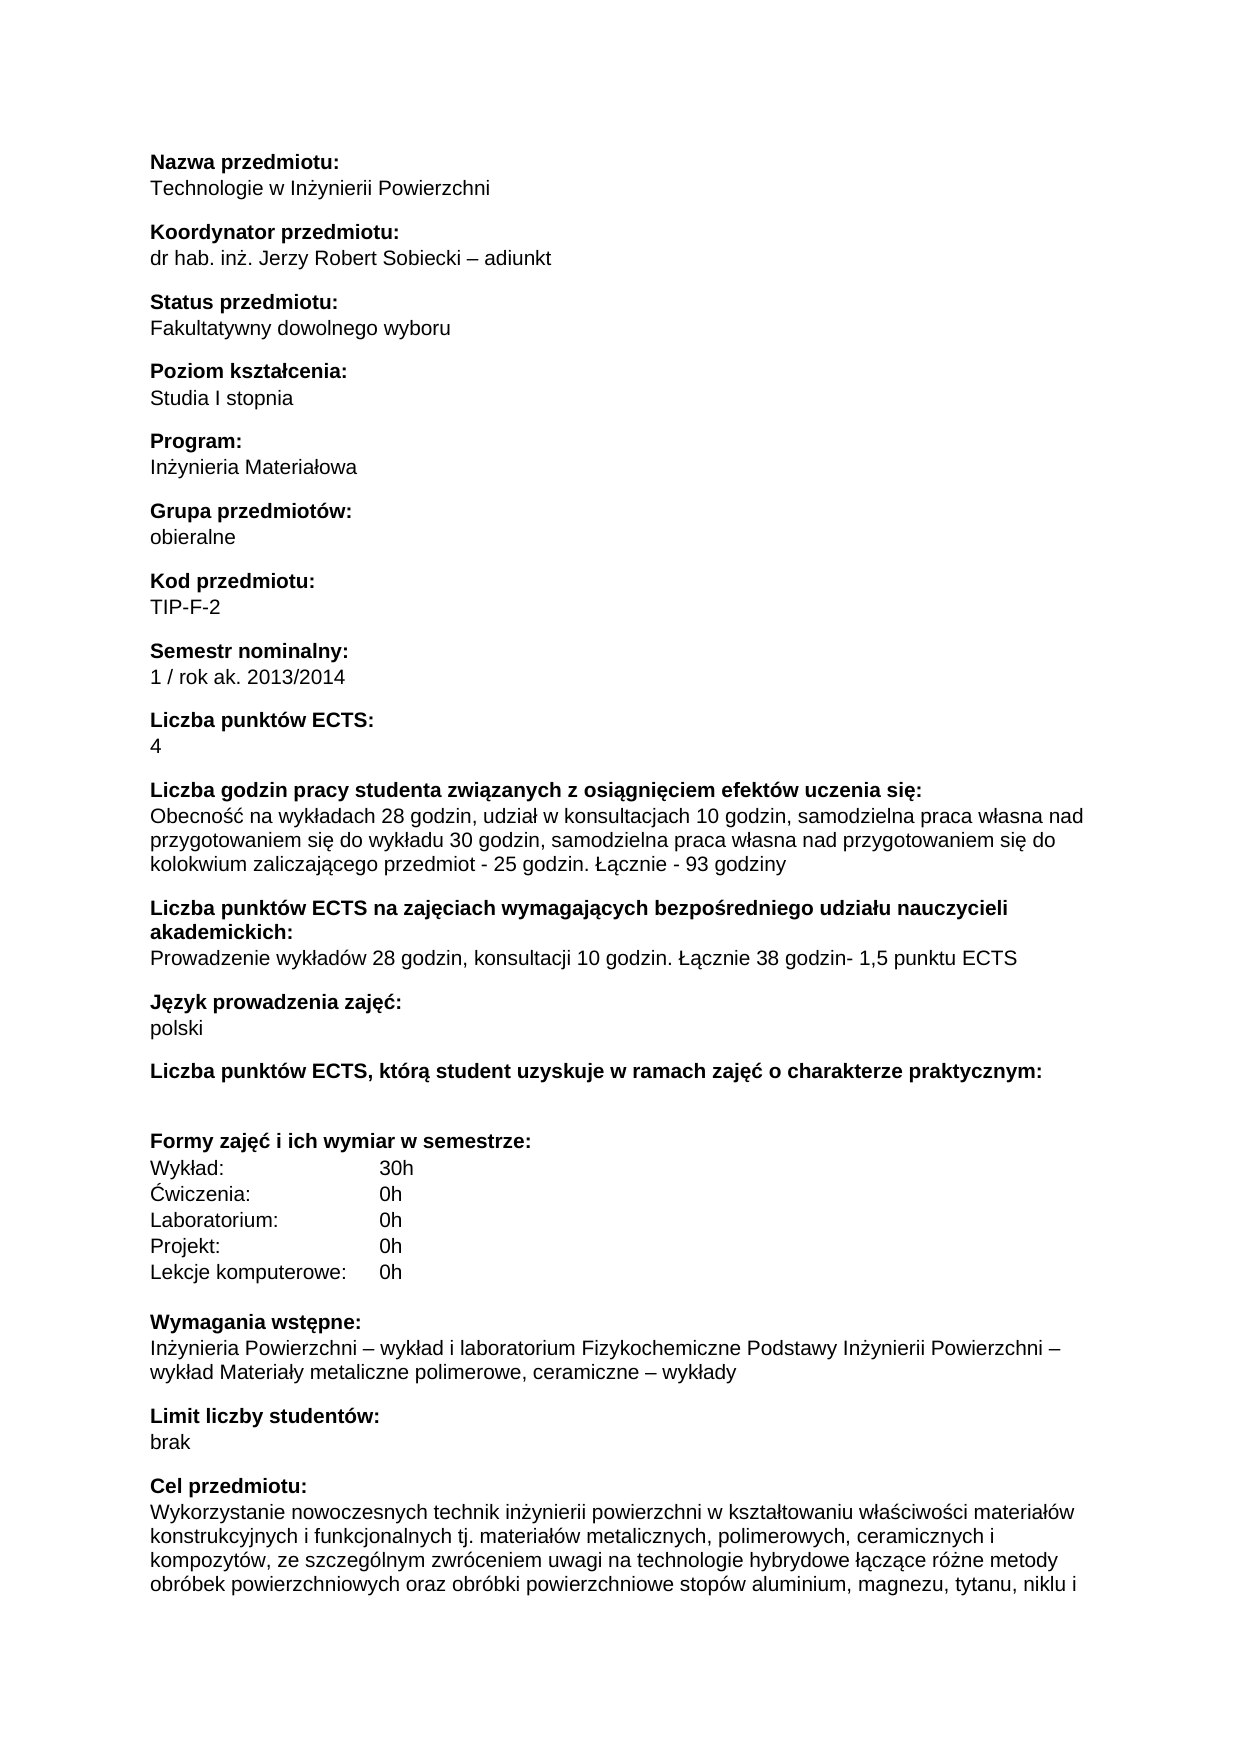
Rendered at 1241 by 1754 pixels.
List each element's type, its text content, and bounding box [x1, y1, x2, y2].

table_cell Laboratorium: [140, 1208, 367, 1232]
table_cell Projekt: [140, 1234, 367, 1258]
text Wymagania wstępne: [150, 1310, 1090, 1334]
text Inżynieria Materiałowa [150, 455, 1090, 479]
text obieralne [150, 525, 1090, 549]
text Liczba punktów ECTS: [150, 708, 1090, 732]
text Status przedmiotu: [150, 289, 1090, 313]
text Liczba punktów ECTS na zajęciach wymagających bezpośredniego udziału nauczycieli akademickich: [150, 896, 1090, 944]
text Studia I stopnia [150, 385, 1090, 409]
table_cell 0h [369, 1258, 597, 1284]
text 4 [150, 734, 1090, 758]
text Liczba godzin pracy studenta związanych z osiągnięciem efektów uczenia się: [150, 778, 1090, 802]
table_header 30h [369, 1156, 597, 1180]
text Semestr nominalny: [150, 638, 1090, 662]
table_cell Lekcje komputerowe: [140, 1260, 367, 1284]
text Formy zajęć i ich wymiar w semestrze: [150, 1129, 1090, 1153]
table_header Wykład: [140, 1156, 367, 1180]
text Technologie w Inżynierii Powierzchni [150, 176, 1090, 200]
text Inżynieria Powierzchni – wykład i laboratorium Fizykochemiczne Podstawy Inżynierii Powierzchni – wykład Materiały metaliczne polimerowe, ceramiczne – wykłady [150, 1336, 1090, 1384]
text Program: [150, 429, 1090, 453]
table_cell 0h [369, 1232, 597, 1258]
table_cell 0h [369, 1180, 597, 1206]
table_cell Ćwiczenia: [140, 1182, 367, 1206]
text Poziom kształcenia: [150, 359, 1090, 383]
text 1 / rok ak. 2013/2014 [150, 664, 1090, 688]
text Liczba punktów ECTS, którą student uzyskuje w ramach zajęć o charakterze praktycznym: [150, 1059, 1090, 1083]
text dr hab. inż. Jerzy Robert Sobiecki – adiunkt [150, 246, 1090, 270]
text brak [150, 1430, 1090, 1454]
text TIP-F-2 [150, 595, 1090, 619]
text Nazwa przedmiotu: [150, 150, 1090, 174]
text Fakultatywny dowolnego wyboru [150, 316, 1090, 339]
text Obecność na wykładach 28 godzin, udział w konsultacjach 10 godzin, samodzielna praca własna nad przygotowaniem się do wykładu 30 godzin, samodzielna praca własna nad przygotowaniem się do kolokwium zaliczającego przedmiot - 25 godzin. Łącznie - 93 godziny [150, 804, 1090, 876]
text Prowadzenie wykładów 28 godzin, konsultacji 10 godzin. Łącznie 38 godzin- 1,5 punktu ECTS [150, 946, 1090, 970]
text Limit liczby studentów: [150, 1404, 1090, 1428]
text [150, 1499, 1090, 1595]
text Grupa przedmiotów: [150, 499, 1090, 523]
text Koordynator przedmiotu: [150, 220, 1090, 244]
text polski [150, 1016, 1090, 1039]
table_cell 0h [369, 1206, 597, 1232]
text Język prowadzenia zajęć: [150, 989, 1090, 1013]
text Cel przedmiotu: [150, 1473, 1090, 1497]
text Kod przedmiotu: [150, 569, 1090, 593]
